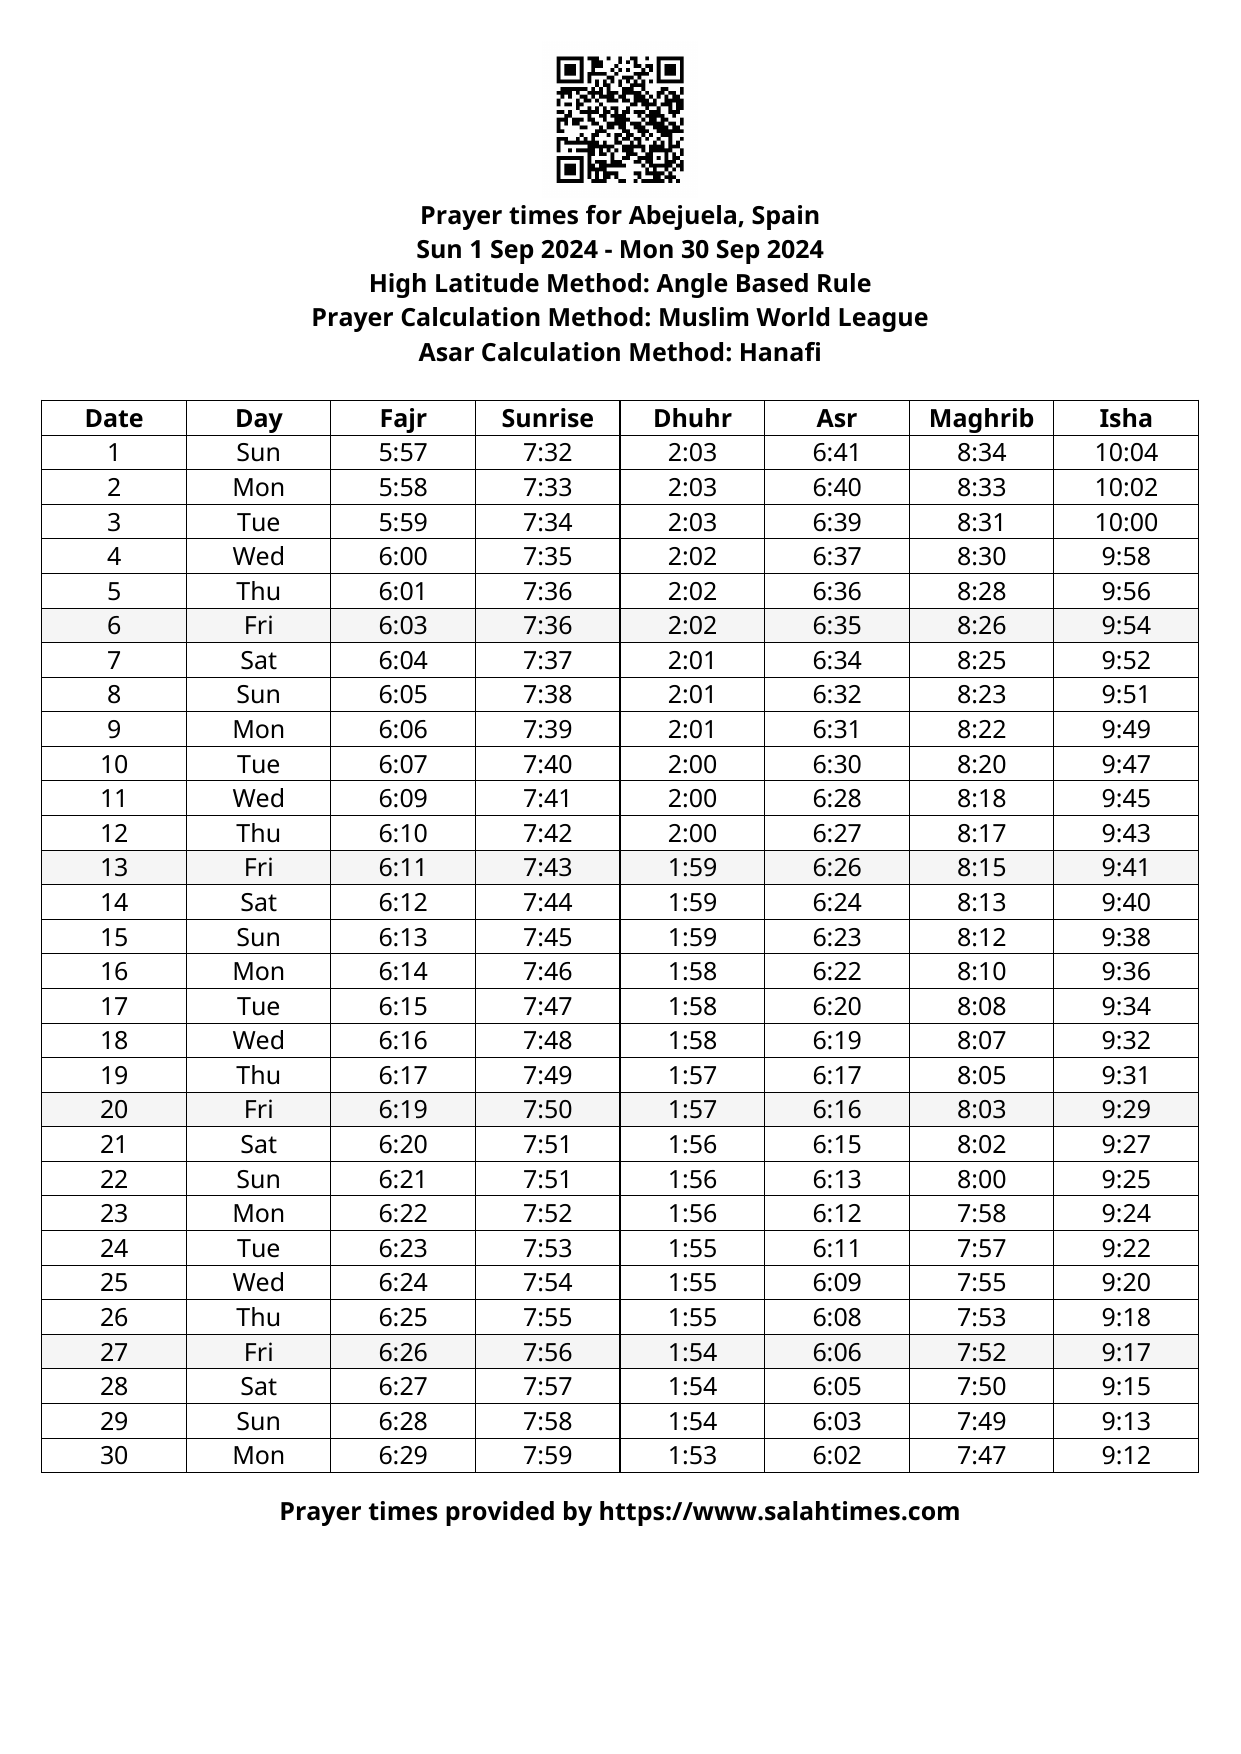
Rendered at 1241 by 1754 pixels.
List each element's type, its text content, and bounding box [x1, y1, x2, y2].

table_cell Tue [187, 1231, 330, 1264]
table_cell 6:34 [765, 643, 909, 677]
table_cell 9:45 [1054, 781, 1198, 815]
table_cell 9:12 [1054, 1439, 1198, 1472]
table_cell 7:52 [910, 1335, 1053, 1368]
table_cell 16 [42, 954, 186, 988]
table_cell 7:43 [476, 851, 619, 884]
table_cell 7:35 [476, 539, 619, 573]
table_cell 7:49 [476, 1058, 619, 1092]
table_cell 1:55 [621, 1300, 764, 1334]
table_cell 6:29 [331, 1439, 475, 1472]
table_cell 6:19 [331, 1093, 475, 1126]
table_header Dhuhr [621, 401, 764, 434]
table_cell 6:23 [331, 1231, 475, 1264]
table_cell 8:31 [910, 505, 1053, 538]
table_cell Mon [187, 1196, 330, 1230]
table_cell 6:22 [765, 954, 909, 988]
table_cell 6:04 [331, 643, 475, 677]
table_cell 6:30 [765, 747, 909, 780]
table_cell 7:58 [910, 1196, 1053, 1230]
table_cell 8:17 [910, 816, 1053, 849]
table_cell 2 [42, 470, 186, 504]
table_cell 1:57 [621, 1058, 764, 1092]
table_cell 2:00 [621, 747, 764, 780]
table_cell 21 [42, 1127, 186, 1161]
table_cell 8:25 [910, 643, 1053, 677]
table_cell 6:24 [331, 1266, 475, 1299]
table_cell 6:01 [331, 574, 475, 607]
table_cell 9:43 [1054, 816, 1198, 849]
table_cell 6:22 [331, 1196, 475, 1230]
table_cell 6:26 [331, 1335, 475, 1368]
table_cell 8:30 [910, 539, 1053, 573]
table_cell 8:15 [910, 851, 1053, 884]
table_cell 8:34 [910, 436, 1053, 469]
table_cell 6:12 [765, 1196, 909, 1230]
table_cell 6:06 [765, 1335, 909, 1368]
table_cell 2:01 [621, 712, 764, 746]
table_cell 9:18 [1054, 1300, 1198, 1334]
table_cell 8:23 [910, 678, 1053, 711]
table_cell 8:28 [910, 574, 1053, 607]
table_cell 6:08 [765, 1300, 909, 1334]
table_cell 7:39 [476, 712, 619, 746]
table_cell 6:26 [765, 851, 909, 884]
table_cell 22 [42, 1162, 186, 1195]
table_cell 6:39 [765, 505, 909, 538]
table_cell 6:13 [765, 1162, 909, 1195]
table_cell 10:00 [1054, 505, 1198, 538]
table_cell 7:53 [910, 1300, 1053, 1334]
table_cell 19 [42, 1058, 186, 1092]
table_cell 6:17 [331, 1058, 475, 1092]
table_cell 1:59 [621, 851, 764, 884]
table_cell 2:01 [621, 643, 764, 677]
table_cell 7:54 [476, 1266, 619, 1299]
table_cell Sun [187, 1404, 330, 1437]
table_cell Sat [187, 1369, 330, 1403]
text Prayer Calculation Method: Muslim World League [42, 300, 1198, 334]
table_cell 7:57 [476, 1369, 619, 1403]
table_cell Fri [187, 851, 330, 884]
table_cell 9:38 [1054, 920, 1198, 953]
table_cell 6:15 [765, 1127, 909, 1161]
table_cell 9:34 [1054, 989, 1198, 1022]
table_cell 6 [42, 609, 186, 642]
table_cell 9:47 [1054, 747, 1198, 780]
table_cell Thu [187, 1058, 330, 1092]
table_cell 2:02 [621, 609, 764, 642]
table_cell 9:41 [1054, 851, 1198, 884]
table_cell 17 [42, 989, 186, 1022]
table_cell 9:49 [1054, 712, 1198, 746]
table_cell 1:56 [621, 1127, 764, 1161]
table_cell 7:36 [476, 609, 619, 642]
table_header Asr [765, 401, 909, 434]
table_cell 8:12 [910, 920, 1053, 953]
table_cell 2:03 [621, 470, 764, 504]
table_cell 4 [42, 539, 186, 573]
table_cell 1:58 [621, 1024, 764, 1057]
table_cell 9:52 [1054, 643, 1198, 677]
table_cell 9 [42, 712, 186, 746]
table_cell 6:17 [765, 1058, 909, 1092]
table_cell Mon [187, 712, 330, 746]
table_header Sunrise [476, 401, 619, 434]
table_cell 6:14 [331, 954, 475, 988]
table_cell 7:47 [910, 1439, 1053, 1472]
table_cell 6:21 [331, 1162, 475, 1195]
table_cell 6:28 [765, 781, 909, 815]
table_cell 7:56 [476, 1335, 619, 1368]
table_cell 27 [42, 1335, 186, 1368]
table_cell 8:22 [910, 712, 1053, 746]
table_cell Fri [187, 609, 330, 642]
table_cell 6:00 [331, 539, 475, 573]
table_cell 9:32 [1054, 1024, 1198, 1057]
table_cell 7:59 [476, 1439, 619, 1472]
table_cell 8:02 [910, 1127, 1053, 1161]
text Prayer times for Abejuela, Spain [42, 198, 1198, 232]
table_cell 8:20 [910, 747, 1053, 780]
table_cell 7:51 [476, 1127, 619, 1161]
table_cell 9:13 [1054, 1404, 1198, 1437]
table_cell 6:09 [765, 1266, 909, 1299]
table_cell 6:28 [331, 1404, 475, 1437]
table_cell 6:07 [331, 747, 475, 780]
table_cell 1:56 [621, 1196, 764, 1230]
table_cell 7:34 [476, 505, 619, 538]
table_cell 7:49 [910, 1404, 1053, 1437]
table_cell Tue [187, 505, 330, 538]
table_cell 10:04 [1054, 436, 1198, 469]
table_cell 1:58 [621, 954, 764, 988]
table_cell 2:00 [621, 781, 764, 815]
table_cell 8:08 [910, 989, 1053, 1022]
table_cell 6:24 [765, 885, 909, 919]
table_cell 7:52 [476, 1196, 619, 1230]
text High Latitude Method: Angle Based Rule [42, 266, 1198, 300]
table_cell 7:32 [476, 436, 619, 469]
table_cell 8:07 [910, 1024, 1053, 1057]
table_cell 7:53 [476, 1231, 619, 1264]
table_cell 9:17 [1054, 1335, 1198, 1368]
table_header Date [42, 401, 186, 434]
table_cell 6:10 [331, 816, 475, 849]
table_cell 8:10 [910, 954, 1053, 988]
table_cell 6:20 [331, 1127, 475, 1161]
table_cell 9:31 [1054, 1058, 1198, 1092]
table_cell Sun [187, 678, 330, 711]
table_cell 25 [42, 1266, 186, 1299]
table_cell 23 [42, 1196, 186, 1230]
table_cell 9:58 [1054, 539, 1198, 573]
table_cell 5:59 [331, 505, 475, 538]
table_cell 7:46 [476, 954, 619, 988]
table_cell 15 [42, 920, 186, 953]
table_cell Sat [187, 885, 330, 919]
table_cell 6:23 [765, 920, 909, 953]
table_cell 7:50 [476, 1093, 619, 1126]
table_cell 6:37 [765, 539, 909, 573]
table_cell 6:11 [331, 851, 475, 884]
table_cell 14 [42, 885, 186, 919]
table_cell Tue [187, 989, 330, 1022]
table_cell 6:03 [331, 609, 475, 642]
table_cell 8:33 [910, 470, 1053, 504]
table_cell 7:57 [910, 1231, 1053, 1264]
table_cell Sat [187, 643, 330, 677]
table_cell 1:58 [621, 989, 764, 1022]
table_cell 9:15 [1054, 1369, 1198, 1403]
table_cell 1:56 [621, 1162, 764, 1195]
text Asar Calculation Method: Hanafi [42, 334, 1198, 368]
table_cell 7:37 [476, 643, 619, 677]
table_cell 6:41 [765, 436, 909, 469]
table_cell 8:00 [910, 1162, 1053, 1195]
table_cell Mon [187, 954, 330, 988]
table_cell 2:02 [621, 539, 764, 573]
table_cell 28 [42, 1369, 186, 1403]
table_cell Mon [187, 470, 330, 504]
table_cell 7:40 [476, 747, 619, 780]
table_cell 2:01 [621, 678, 764, 711]
table_cell 7:45 [476, 920, 619, 953]
table_cell 2:03 [621, 436, 764, 469]
table_cell 1:54 [621, 1335, 764, 1368]
table_cell 9:20 [1054, 1266, 1198, 1299]
table_cell 7:55 [910, 1266, 1053, 1299]
table_cell 6:05 [331, 678, 475, 711]
table_cell 30 [42, 1439, 186, 1472]
table_cell 10 [42, 747, 186, 780]
table_cell 6:20 [765, 989, 909, 1022]
table_cell Sun [187, 1162, 330, 1195]
table_cell 9:29 [1054, 1093, 1198, 1126]
table_cell 2:03 [621, 505, 764, 538]
table_cell 5:58 [331, 470, 475, 504]
table_cell 7:38 [476, 678, 619, 711]
table_cell 2:00 [621, 816, 764, 849]
table_cell 9:24 [1054, 1196, 1198, 1230]
table_cell 13 [42, 851, 186, 884]
table_cell 6:06 [331, 712, 475, 746]
table_cell Thu [187, 1300, 330, 1334]
table_cell 1:54 [621, 1369, 764, 1403]
table_cell 6:27 [765, 816, 909, 849]
text Prayer times provided by https://www.salahtimes.com [42, 1494, 1198, 1528]
table_cell 3 [42, 505, 186, 538]
table_header Fajr [331, 401, 475, 434]
table_header Maghrib [910, 401, 1053, 434]
table_cell 11 [42, 781, 186, 815]
table_cell 6:19 [765, 1024, 909, 1057]
table_cell 6:32 [765, 678, 909, 711]
table_cell 6:13 [331, 920, 475, 953]
table_cell 24 [42, 1231, 186, 1264]
table_cell 18 [42, 1024, 186, 1057]
table_cell 1:55 [621, 1231, 764, 1264]
picture [542, 41, 699, 198]
table_cell 6:16 [331, 1024, 475, 1057]
table_cell Thu [187, 574, 330, 607]
table_cell 6:25 [331, 1300, 475, 1334]
table_cell 10:02 [1054, 470, 1198, 504]
table_header Day [187, 401, 330, 434]
table_cell 8:26 [910, 609, 1053, 642]
table_cell 6:09 [331, 781, 475, 815]
table_cell 6:03 [765, 1404, 909, 1437]
table_cell 1:57 [621, 1093, 764, 1126]
table_cell 9:56 [1054, 574, 1198, 607]
table_cell 7:47 [476, 989, 619, 1022]
table_cell 6:12 [331, 885, 475, 919]
table_cell 12 [42, 816, 186, 849]
table_cell Sat [187, 1127, 330, 1161]
table_cell 8:03 [910, 1093, 1053, 1126]
table_cell 8:18 [910, 781, 1053, 815]
table_cell 7:51 [476, 1162, 619, 1195]
table_cell 5 [42, 574, 186, 607]
table_cell 26 [42, 1300, 186, 1334]
table_cell 6:15 [331, 989, 475, 1022]
table_cell 7:58 [476, 1404, 619, 1437]
table_cell 9:27 [1054, 1127, 1198, 1161]
table_cell Wed [187, 539, 330, 573]
table_cell Wed [187, 781, 330, 815]
table_cell 6:27 [331, 1369, 475, 1403]
table_cell 6:11 [765, 1231, 909, 1264]
table_cell 7:36 [476, 574, 619, 607]
table_cell 8 [42, 678, 186, 711]
table_cell 6:31 [765, 712, 909, 746]
table_cell 6:16 [765, 1093, 909, 1126]
text Sun 1 Sep 2024 - Mon 30 Sep 2024 [42, 232, 1198, 266]
table_header Isha [1054, 401, 1198, 434]
table_cell 6:05 [765, 1369, 909, 1403]
table_cell 9:36 [1054, 954, 1198, 988]
table_cell 7:33 [476, 470, 619, 504]
table_cell 7:42 [476, 816, 619, 849]
table_cell 6:35 [765, 609, 909, 642]
table_cell 6:40 [765, 470, 909, 504]
table_cell 7 [42, 643, 186, 677]
table_cell 7:48 [476, 1024, 619, 1057]
table_cell 8:13 [910, 885, 1053, 919]
table_cell 5:57 [331, 436, 475, 469]
table_cell Sun [187, 920, 330, 953]
table_cell 9:25 [1054, 1162, 1198, 1195]
table_cell 8:05 [910, 1058, 1053, 1092]
table_cell 1:54 [621, 1404, 764, 1437]
table_cell 1 [42, 436, 186, 469]
table_cell 2:02 [621, 574, 764, 607]
table_cell 9:54 [1054, 609, 1198, 642]
table_cell 7:50 [910, 1369, 1053, 1403]
table_cell Fri [187, 1093, 330, 1126]
table_cell 6:36 [765, 574, 909, 607]
table_cell Sun [187, 436, 330, 469]
table_cell Thu [187, 816, 330, 849]
table_cell 29 [42, 1404, 186, 1437]
table_cell 6:02 [765, 1439, 909, 1472]
table_cell Tue [187, 747, 330, 780]
table_cell Mon [187, 1439, 330, 1472]
table_cell 7:44 [476, 885, 619, 919]
table_cell 20 [42, 1093, 186, 1126]
table_cell Wed [187, 1024, 330, 1057]
table_cell 1:59 [621, 920, 764, 953]
table_cell 7:55 [476, 1300, 619, 1334]
table_cell 1:53 [621, 1439, 764, 1472]
table_cell 1:59 [621, 885, 764, 919]
table_cell 9:40 [1054, 885, 1198, 919]
table_cell 7:41 [476, 781, 619, 815]
table_cell 9:22 [1054, 1231, 1198, 1264]
table_cell 9:51 [1054, 678, 1198, 711]
table_cell 1:55 [621, 1266, 764, 1299]
table_cell Fri [187, 1335, 330, 1368]
table_cell Wed [187, 1266, 330, 1299]
